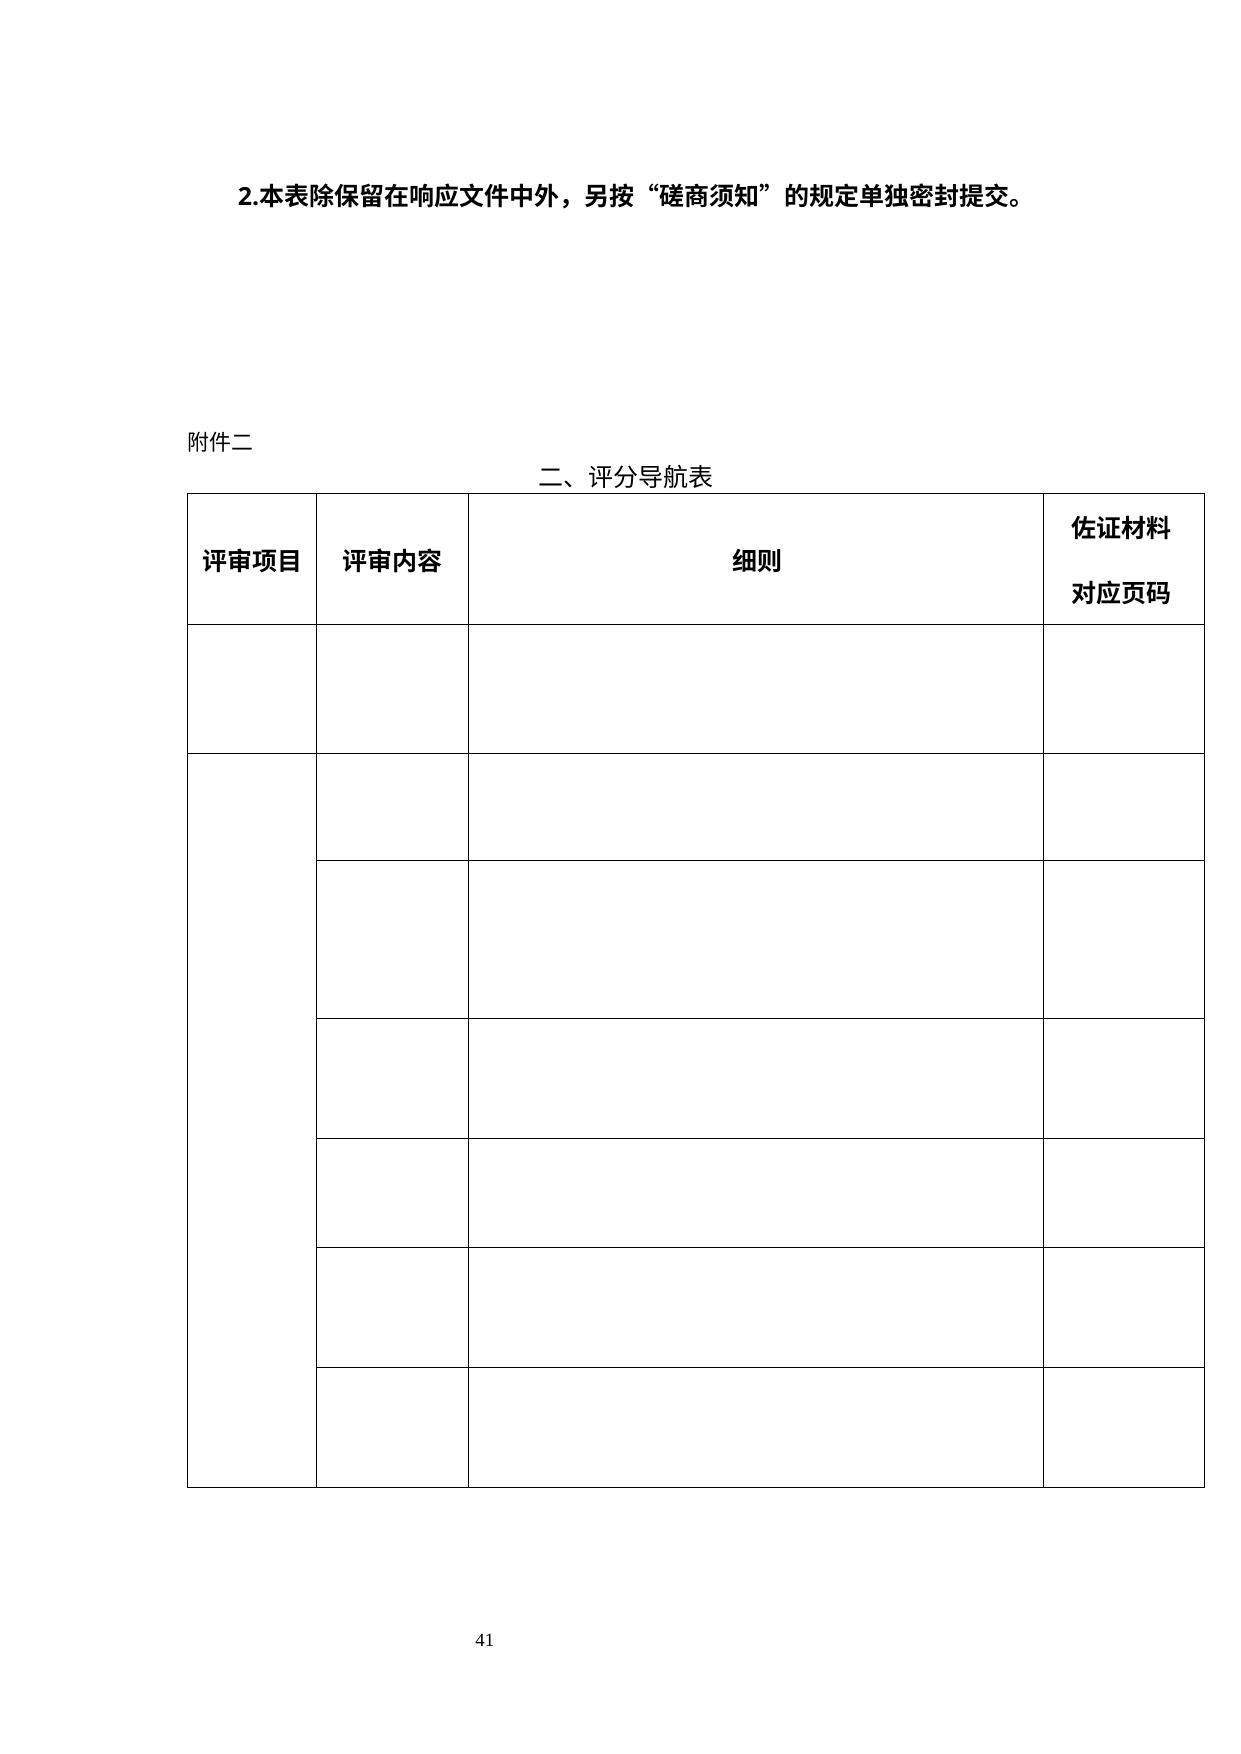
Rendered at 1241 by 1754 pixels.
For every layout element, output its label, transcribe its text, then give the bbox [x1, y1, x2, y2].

table_cell [1044, 1139, 1204, 1247]
table_cell [317, 754, 468, 860]
table_cell [317, 1019, 468, 1138]
table_cell [1044, 861, 1204, 1018]
table_cell [469, 861, 1043, 1018]
table_cell [469, 1139, 1043, 1247]
table_cell [1044, 754, 1204, 860]
table_cell [317, 1139, 468, 1247]
table_cell [317, 625, 468, 752]
table_cell [469, 1368, 1043, 1487]
table_cell [188, 754, 316, 1487]
table_cell [1044, 625, 1204, 752]
table_cell [1044, 1368, 1204, 1487]
text 2.本表除保留在响应文件中外，另按“磋商须知”的规定单独密封提交。 [187, 162, 1063, 227]
table_header 佐证材料 对应页码 [1044, 494, 1204, 624]
table_cell [188, 625, 316, 752]
table_header 细则 [469, 494, 1043, 624]
table_cell [469, 625, 1043, 752]
table_cell [1044, 1248, 1204, 1367]
table_cell [317, 1368, 468, 1487]
subtitle 二、评分导航表 [187, 457, 1063, 493]
table_cell [469, 754, 1043, 860]
table_cell [469, 1248, 1043, 1367]
table_cell [469, 1019, 1043, 1138]
text 附件二 [187, 424, 1063, 457]
table_cell [317, 1248, 468, 1367]
table_cell [317, 861, 468, 1018]
table_header 评审项目 [188, 494, 316, 624]
table_header 评审内容 [317, 494, 468, 624]
table_cell [1044, 1019, 1204, 1138]
